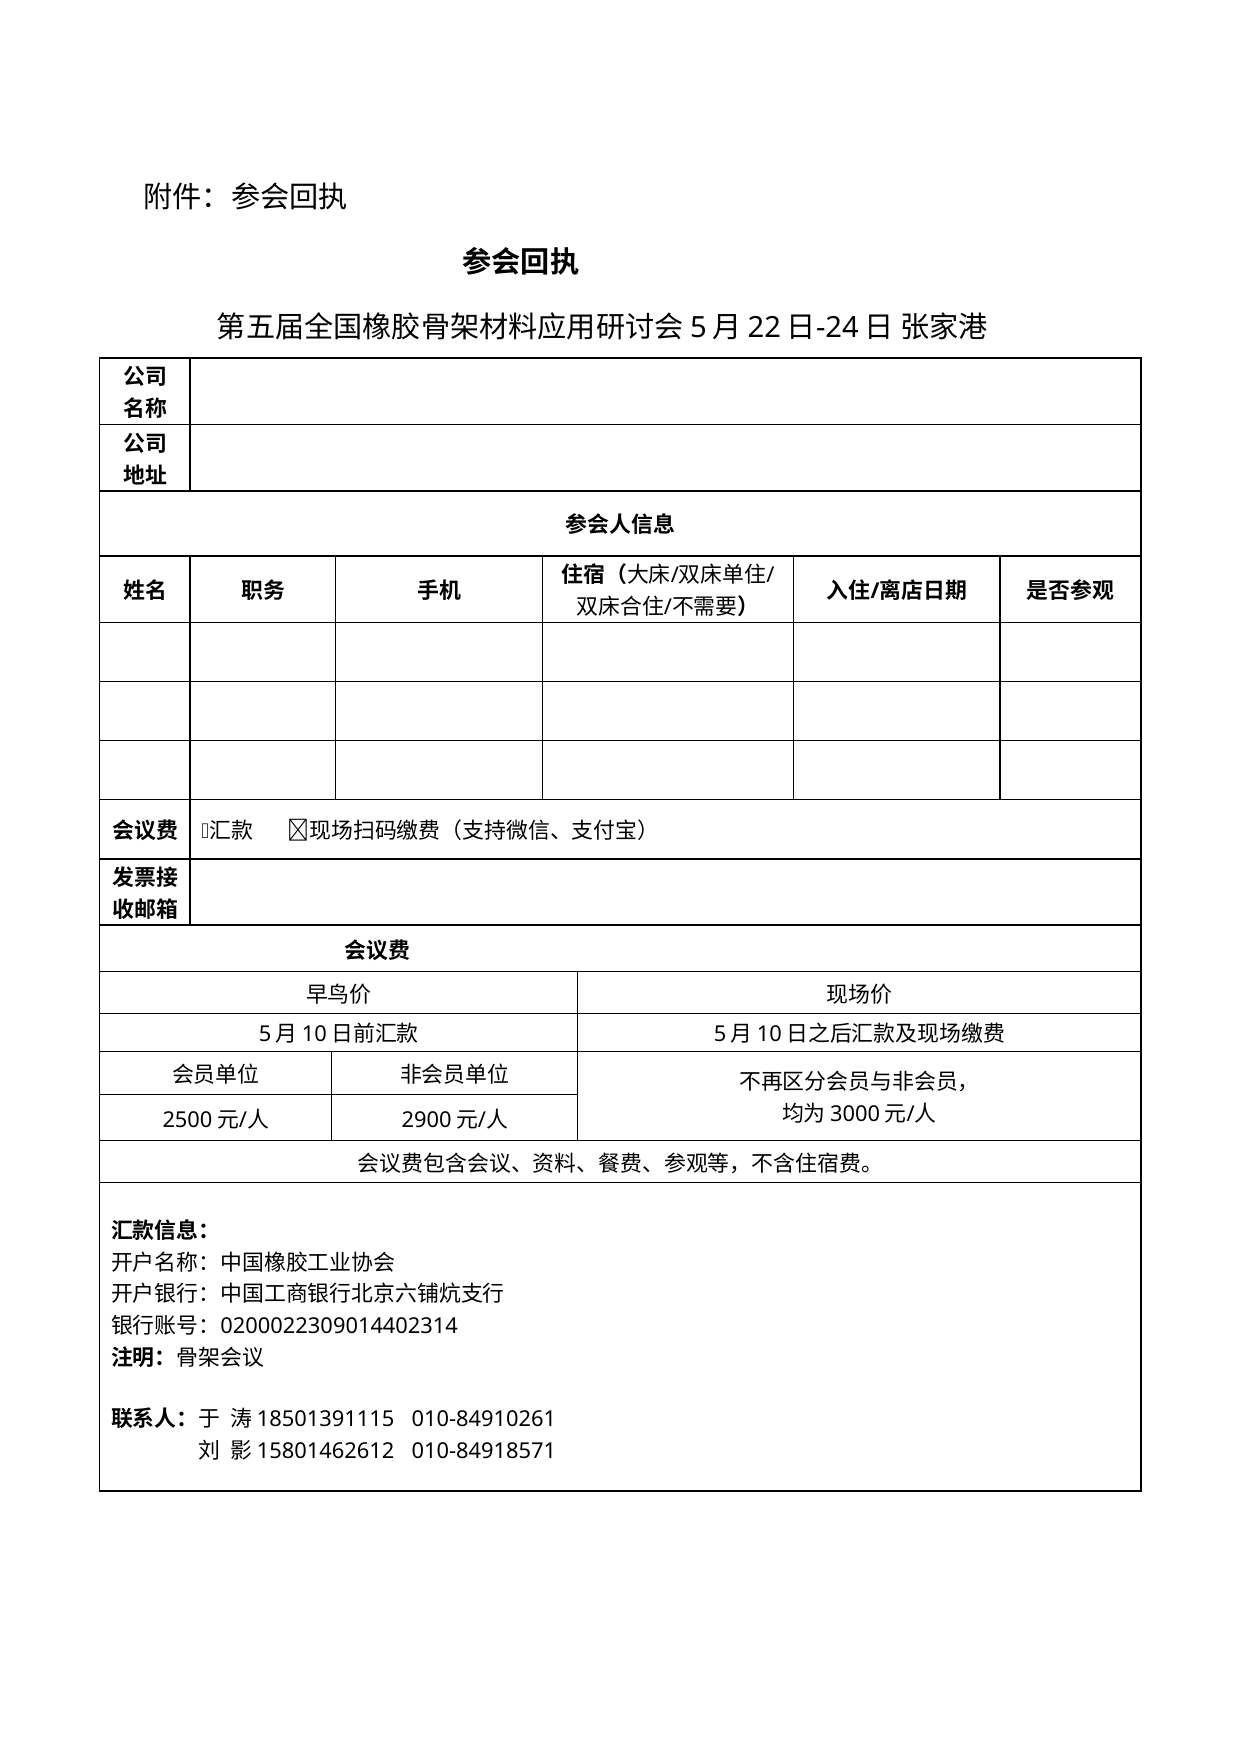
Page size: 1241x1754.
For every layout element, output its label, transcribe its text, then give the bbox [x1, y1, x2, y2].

table_cell [191, 741, 335, 799]
table_cell [1001, 623, 1140, 681]
table_header [191, 359, 1140, 423]
table_cell [100, 623, 189, 681]
table_cell [100, 682, 189, 740]
table_cell [543, 682, 793, 740]
table_cell 住宿（大床/双床单住/双床合住/不需要） [543, 557, 793, 622]
table_cell 5月10日之后汇款及现场缴费 [578, 1014, 1140, 1051]
table_cell [1001, 741, 1140, 799]
table_cell 职务 [191, 557, 335, 622]
table_cell [794, 741, 999, 799]
table_cell 2900元/人 [332, 1095, 577, 1140]
table_cell 会员单位 [100, 1052, 331, 1094]
table_cell [336, 623, 542, 681]
table_cell 5月10日前汇款 [100, 1014, 577, 1051]
table_cell 早鸟价 [100, 972, 577, 1013]
table_cell [100, 741, 189, 799]
text 第五届全国橡胶骨架材料应用研讨会 5月22日-24日 张家港 [187, 292, 1053, 357]
table_cell 2500元/人 [100, 1095, 331, 1140]
table_cell 公司 地址 [100, 425, 189, 490]
table_cell 会议费 [100, 800, 189, 858]
table_cell [794, 682, 999, 740]
table_cell 会议费包含会议、资料、餐费、参观等，不含住宿费。 [100, 1141, 1140, 1182]
table_cell [543, 623, 793, 681]
table_cell [191, 860, 1140, 924]
table_cell 汇款信息： 开户名称：中国橡胶工业协会 开户银行：中国工商银行北京六铺炕支行 银行账号：0200022309014402314 注明：骨架会议 联系人：于 涛 18501391115 010-84910261 刘 影 15801462612 010-84918571 [100, 1183, 1140, 1490]
table_cell [191, 682, 335, 740]
table_cell [1001, 682, 1140, 740]
table_cell 现场价 [578, 972, 1140, 1013]
table_cell 非会员单位 [332, 1052, 577, 1094]
table_cell 参会人信息 [100, 492, 1140, 555]
table_cell 是否参观 [1001, 557, 1140, 622]
table_cell 发票接收邮箱 [100, 860, 189, 924]
table_cell [794, 623, 999, 681]
text 附件：参会回执 [143, 162, 965, 227]
table_cell [191, 425, 1140, 490]
table_cell 汇款 现场扫码缴费（支持微信、支付宝） [191, 800, 1140, 858]
table_cell [336, 682, 542, 740]
table_cell [191, 623, 335, 681]
table_cell [543, 741, 793, 799]
table_cell 会议费 [100, 926, 1140, 971]
table_cell 入住/离店日期 [794, 557, 999, 622]
table_cell [336, 741, 542, 799]
table_cell 不再区分会员与非会员， 均为3000元/人 [578, 1052, 1140, 1140]
table_cell 姓名 [100, 557, 189, 622]
text 参会回执 [187, 227, 1053, 292]
table_cell 手机 [336, 557, 542, 622]
table_header 公司 名称 [100, 359, 189, 423]
